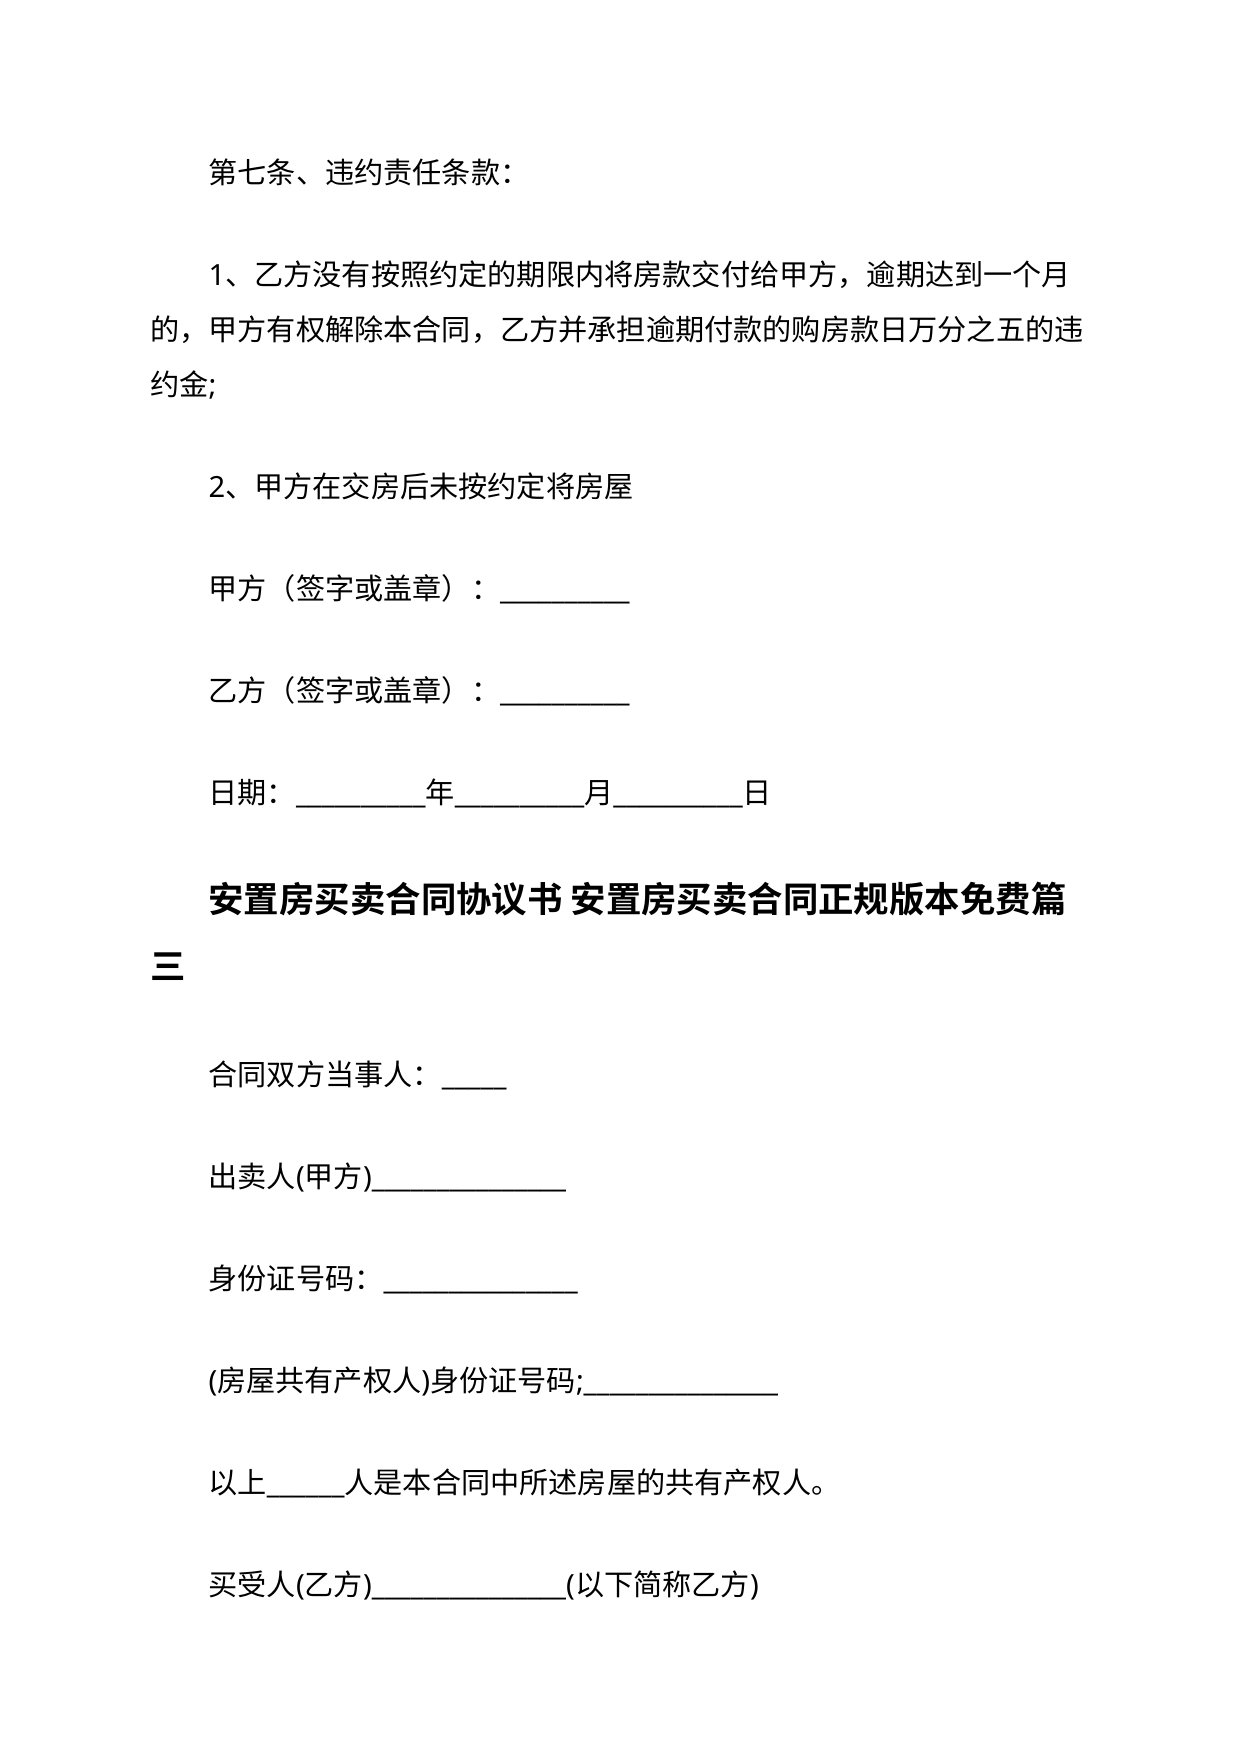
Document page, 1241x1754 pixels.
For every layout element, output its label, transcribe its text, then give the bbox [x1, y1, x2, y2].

text 第七条、违约责任条款： [150, 150, 1090, 192]
text 1、乙方没有按照约定的期限内将房款交付给甲方，逾期达到一个月的，甲方有权解除本合同，乙方并承担逾期付款的购房款日万分之五的违约金; [150, 252, 1090, 404]
text 身份证号码：_______________ [150, 1256, 1090, 1298]
text 安置房买卖合同协议书 安置房买卖合同正规版本免费篇三 [150, 872, 1090, 989]
text (房屋共有产权人)身份证号码;_______________ [150, 1357, 1090, 1400]
text 以上______人是本合同中所述房屋的共有产权人。 [150, 1459, 1090, 1502]
text 甲方（签字或盖章）：__________ [150, 566, 1090, 608]
text 出卖人(甲方)_______________ [150, 1153, 1090, 1196]
text 合同双方当事人：_____ [150, 1052, 1090, 1094]
text 买受人(乙方)_______________(以下简称乙方) [150, 1561, 1090, 1604]
text 日期：__________年__________月__________日 [150, 769, 1090, 812]
text 乙方（签字或盖章）：__________ [150, 668, 1090, 710]
text 2、甲方在交房后未按约定将房屋 [150, 464, 1090, 506]
